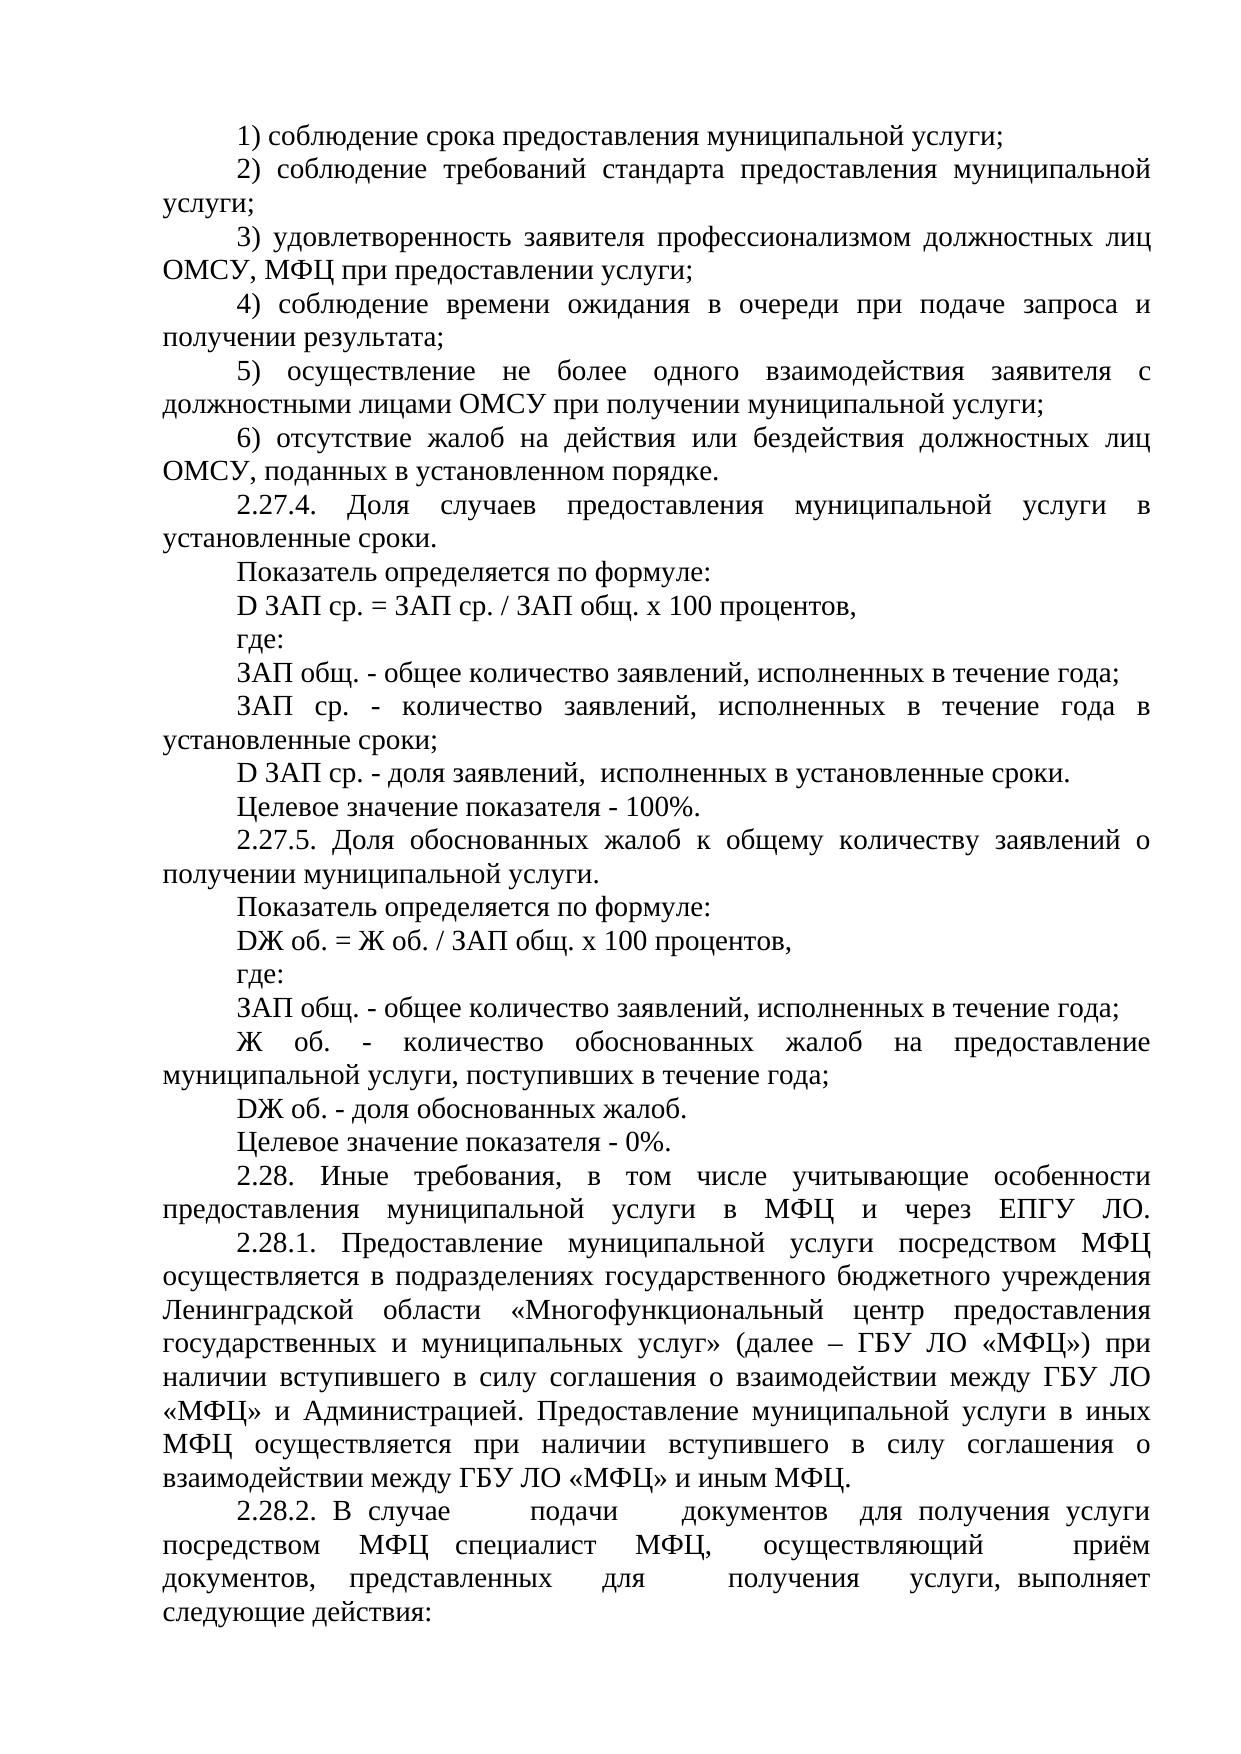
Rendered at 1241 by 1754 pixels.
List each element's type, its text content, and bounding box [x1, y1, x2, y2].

text 5) осуществление не более одного взаимодействия заявителя с должностными лицами ОМСУ при получении муниципальной услуги; [162, 353, 1152, 420]
text 4) соблюдение времени ожидания в очереди при подаче запроса и получении результата; [162, 286, 1152, 353]
text ЗАП общ. - общее количество заявлений, исполненных в течение года; [162, 990, 1152, 1024]
text ЗАП общ. - общее количество заявлений, исполненных в течение года; [162, 655, 1152, 688]
text DЖ об. = Ж об. / ЗАП общ. x 100 процентов, [162, 923, 1152, 957]
text Показатель определяется по формуле: [162, 889, 1152, 923]
text ЗАП ср. - количество заявлений, исполненных в течение года в установленные сроки; [162, 688, 1152, 755]
text где: [162, 957, 1152, 990]
text Целевое значение показателя - 0%. [162, 1124, 1152, 1158]
text 3) удовлетворенность заявителя профессионализмом должностных лиц ОМСУ, МФЦ при предоставлении услуги; [162, 219, 1152, 286]
text 2.28. Иные требования, в том числе учитывающие особенности предоставления муниципальной услуги в МФЦ и через ЕПГУ ЛО. 2.28.1. Предоставление муниципальной услуги посредством МФЦ осуществляется в подразделениях государственного бюджетного учреждения Ленинградской области «Многофункциональный центр предоставления государственных и муниципальных услуг» (далее – ГБУ ЛО «МФЦ») при наличии вступившего в силу соглашения о взаимодействии между ГБУ ЛО «МФЦ» и Администрацией. Предоставление муниципальной услуги в иных МФЦ осуществляется при наличии вступившего в силу соглашения о взаимодействии между ГБУ ЛО «МФЦ» и иным МФЦ. [162, 1158, 1152, 1493]
text 2.27.4. Доля случаев предоставления муниципальной услуги в установленные сроки. [162, 487, 1152, 554]
text D ЗАП ср. - доля заявлений, исполненных в установленные сроки. [162, 755, 1152, 789]
text DЖ об. - доля обоснованных жалоб. [162, 1091, 1152, 1124]
text где: [162, 621, 1152, 655]
text 6) отсутствие жалоб на действия или бездействия должностных лиц ОМСУ, поданных в установленном порядке. [162, 420, 1152, 487]
text Ж об. - количество обоснованных жалоб на предоставление муниципальной услуги, поступивших в течение года; [162, 1024, 1152, 1091]
text 2.28.2. В случае подачи документов для получения услуги посредством МФЦ специалист МФЦ, осуществляющий приём документов, представленных для получения услуги, выполняет следующие действия: [162, 1493, 1152, 1627]
text 1) соблюдение срока предоставления муниципальной услуги; [162, 118, 1152, 152]
text Показатель определяется по формуле: [162, 554, 1152, 588]
text Целевое значение показателя - 100%. [162, 789, 1152, 822]
text 2.27.5. Доля обоснованных жалоб к общему количеству заявлений о получении муниципальной услуги. [162, 822, 1152, 889]
text 2) соблюдение требований стандарта предоставления муниципальной услуги; [162, 152, 1152, 219]
text D ЗАП ср. = ЗАП ср. / ЗАП общ. x 100 процентов, [162, 588, 1152, 621]
